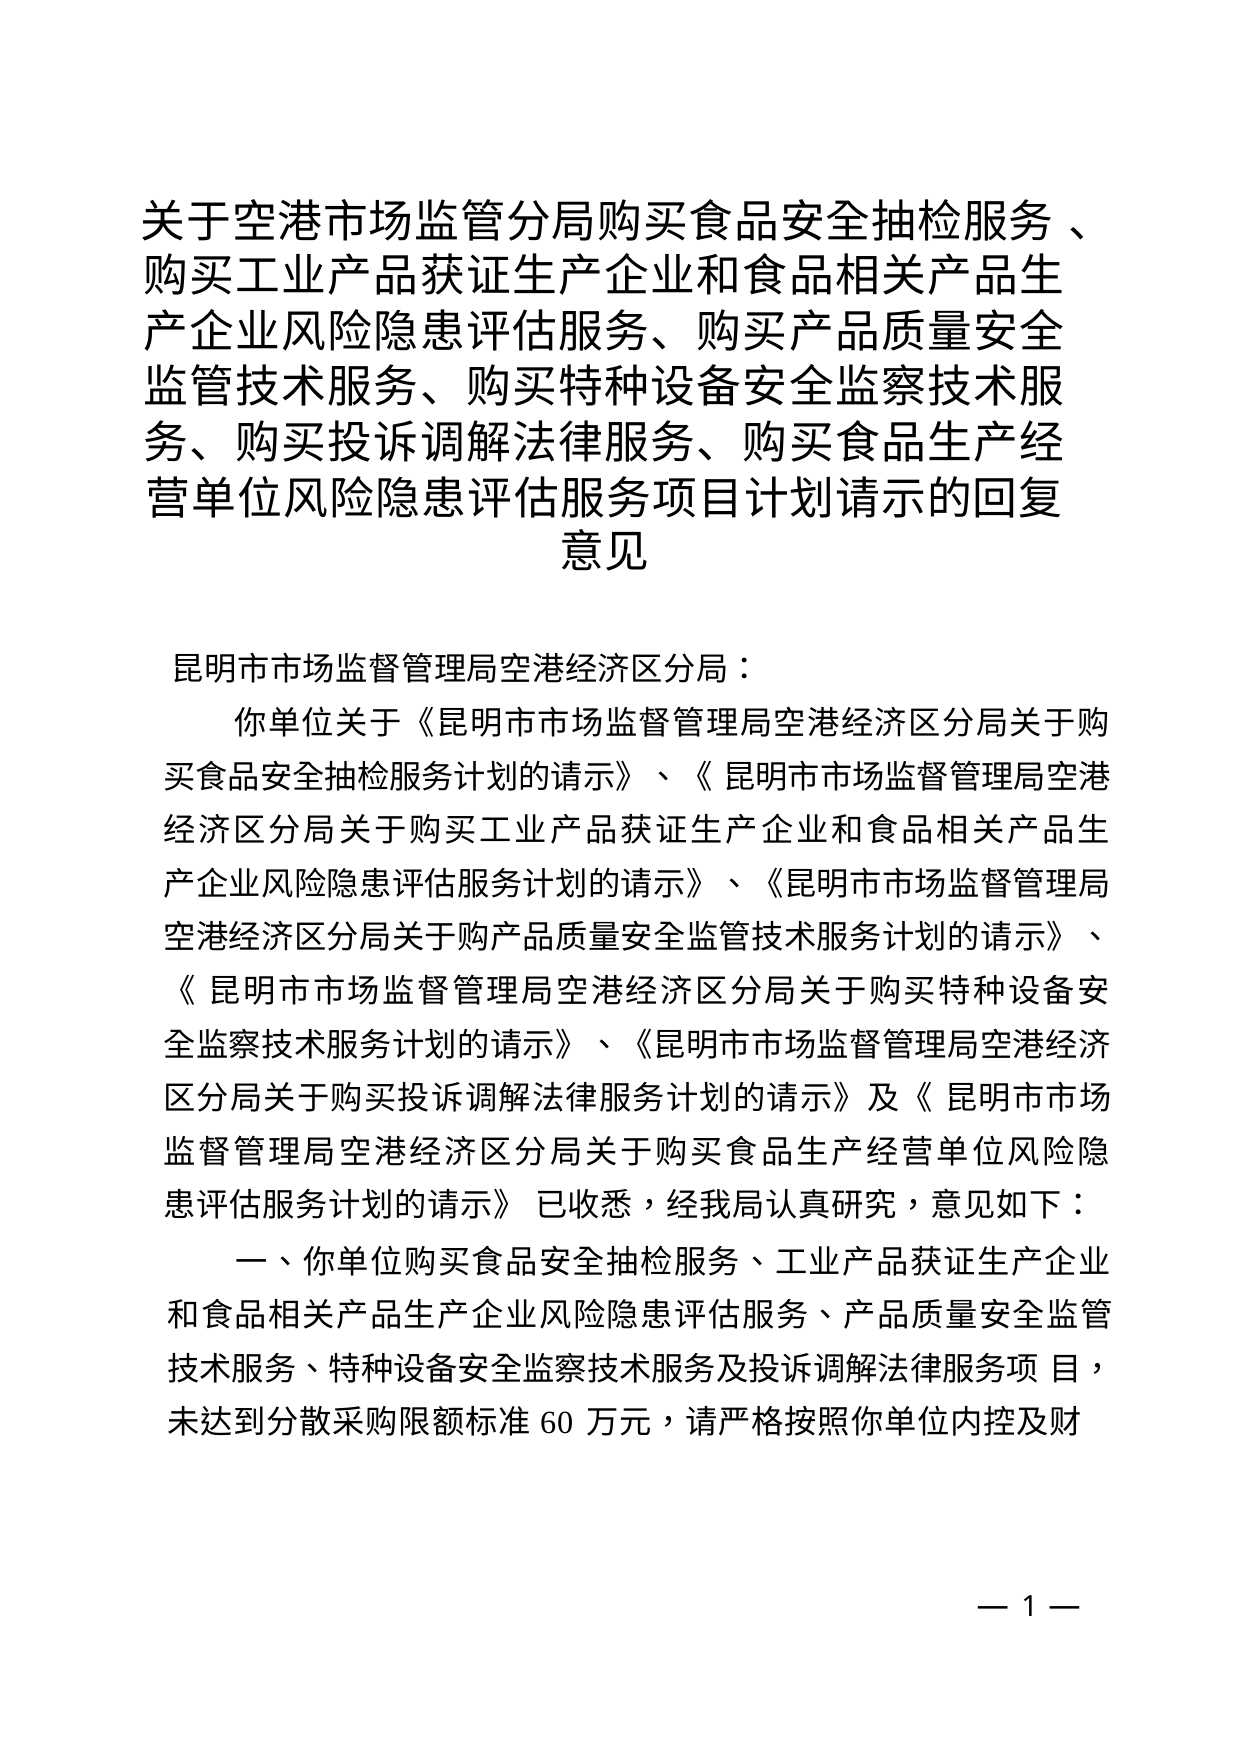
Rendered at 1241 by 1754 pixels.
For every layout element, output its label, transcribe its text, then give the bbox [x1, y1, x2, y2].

text 昆明市市场监督管理局空港经济区分局： [172, 646, 1128, 689]
text 一、你单位购买食品安全抽检服务、工业产品获证生产企业 和食品相关产品生产企业风险隐患评估服务、产品质量安全监管 技术服务、特种设备安全监察技术服务及投诉调解法律服务项 目， 未达到分散采购限额标准 60 万元，请严格按照你单位内控及财 [167, 1239, 1114, 1443]
text 关于空港市场监管分局购买食品安全抽检服务 、购买工业产品获证生产企业和食品相关产品生产企业风险隐患评估服务、购买产品质量安全监管技术服务、购买特种设备安全监察技术服务、购买投诉调解法律服务、购买食品生产经营单位风险隐患评估服务项目计划请示的回复意见 [124, 192, 1084, 580]
text 你单位关于《昆明市市场监督管理局空港经济区分局关于购 买食品安全抽检服务计划的请示》、《 昆明市市场监督管理局空港 经济区分局关于购买工业产品获证生产企业和食品相关产品生 产企业风险隐患评估服务计划的请示》、《昆明市市场监督管理局 空港经济区分局关于购产品质量安全监管技术服务计划的请示》、 《 昆明市市场监督管理局空港经济区分局关于购买特种设备安 全监察技术服务计划的请示》、《昆明市市场监督管理局空港经济 区分局关于购买投诉调解法律服务计划的请示》及《 昆明市市场 监督管理局空港经济区分局关于购买食品生产经营单位风险隐 患评估服务计划的请示》 已收悉，经我局认真研究，意见如下： [163, 700, 1112, 1226]
